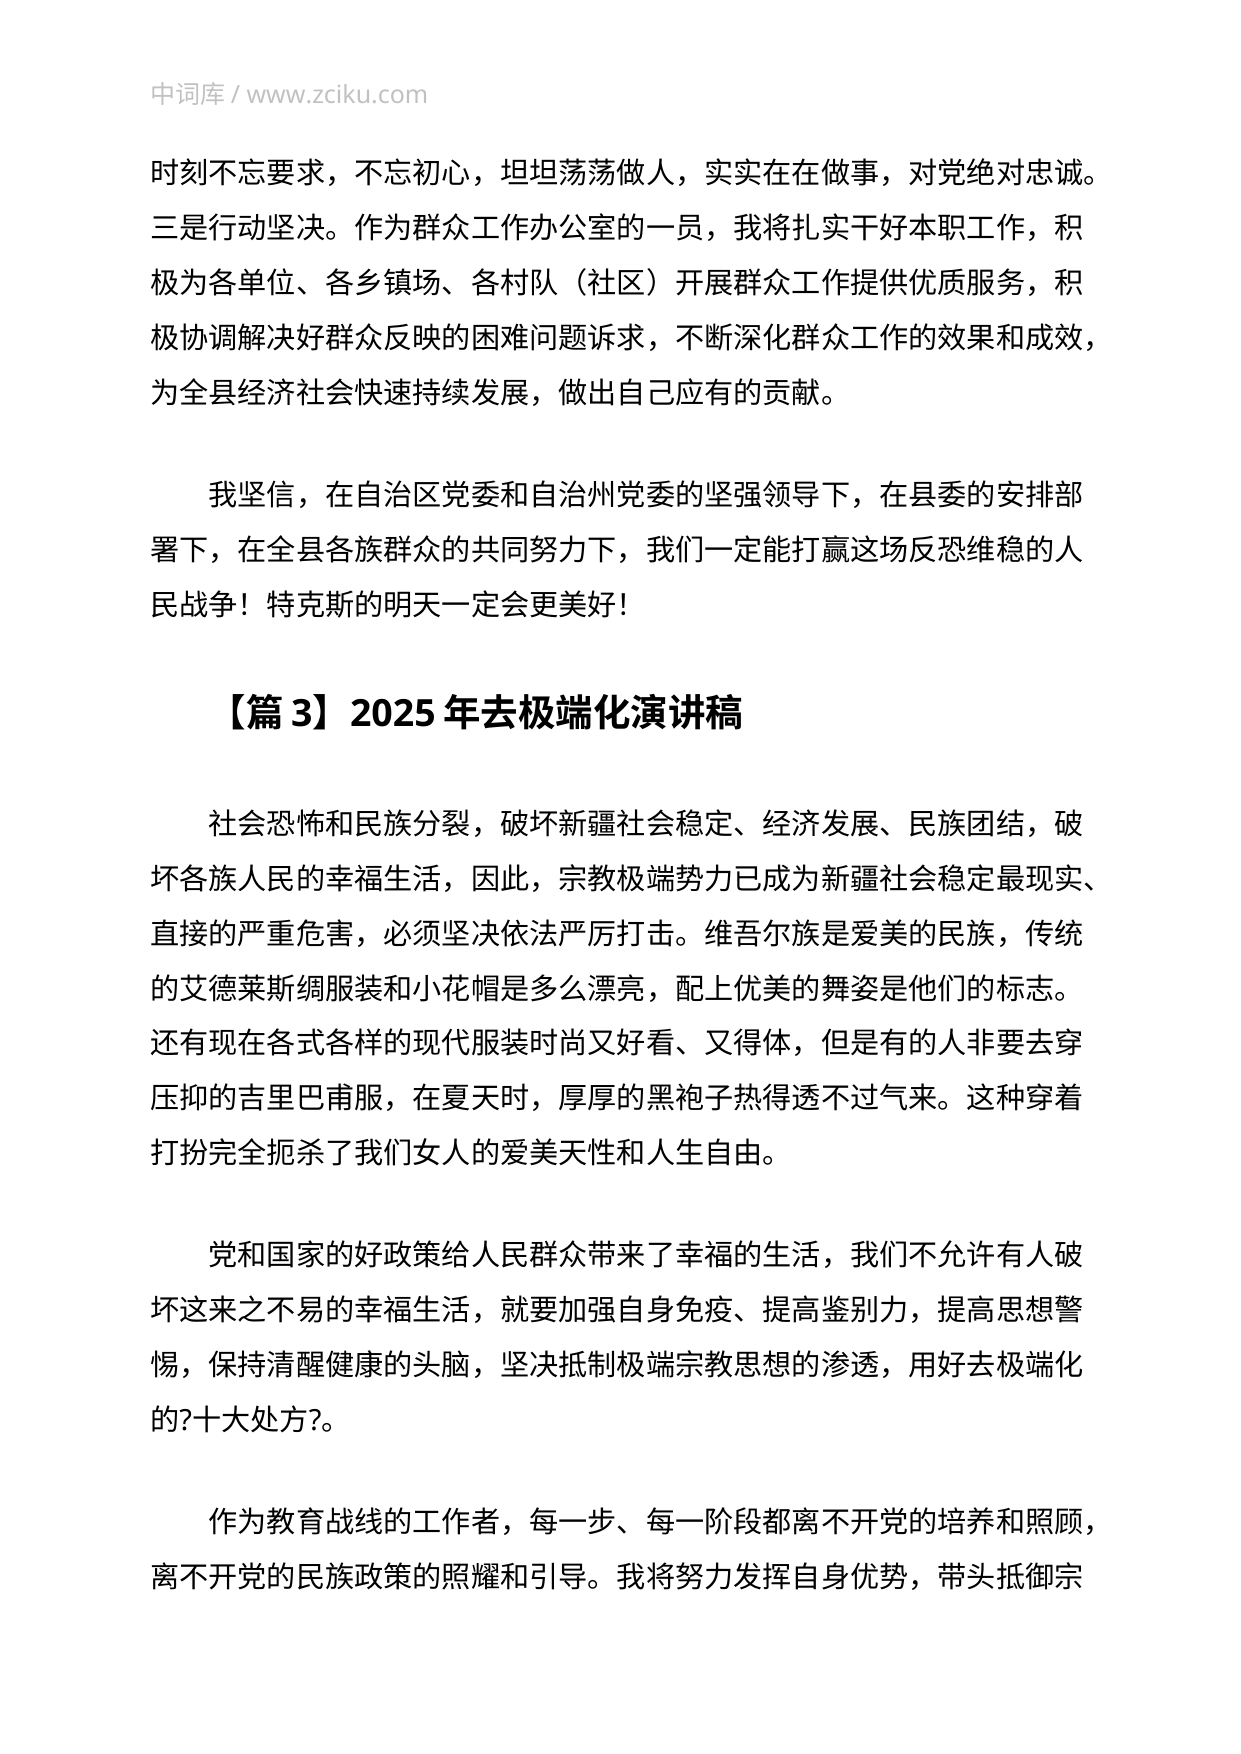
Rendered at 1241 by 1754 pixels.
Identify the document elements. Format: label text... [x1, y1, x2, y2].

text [150, 1498, 1090, 1596]
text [150, 150, 1090, 412]
text 我坚信，在自治区党委和自治州党委的坚强领导下，在县委的安排部署下，在全县各族群众的共同努力下，我们一定能打赢这场反恐维稳的人民战争！特克斯的明天一定会更美好！ [150, 471, 1090, 623]
text 【篇3】2025年去极端化演讲稿 [150, 683, 1090, 737]
text 党和国家的好政策给人民群众带来了幸福的生活，我们不允许有人破坏这来之不易的幸福生活，就要加强自身免疫、提高鉴别力，提高思想警惕，保持清醒健康的头脑，坚决抵制极端宗教思想的渗透，用好去极端化的?十大处方?。 [150, 1232, 1090, 1439]
text 社会恐怖和民族分裂，破坏新疆社会稳定、经济发展、民族团结，破坏各族人民的幸福生活，因此，宗教极端势力已成为新疆社会稳定最现实、直接的严重危害，必须坚决依法严厉打击。维吾尔族是爱美的民族，传统的艾德莱斯绸服装和小花帽是多么漂亮，配上优美的舞姿是他们的标志。还有现在各式各样的现代服装时尚又好看、又得体，但是有的人非要去穿压抑的吉里巴甫服，在夏天时，厚厚的黑袍子热得透不过气来。这种穿着打扮完全扼杀了我们女人的爱美天性和人生自由。 [150, 801, 1090, 1172]
